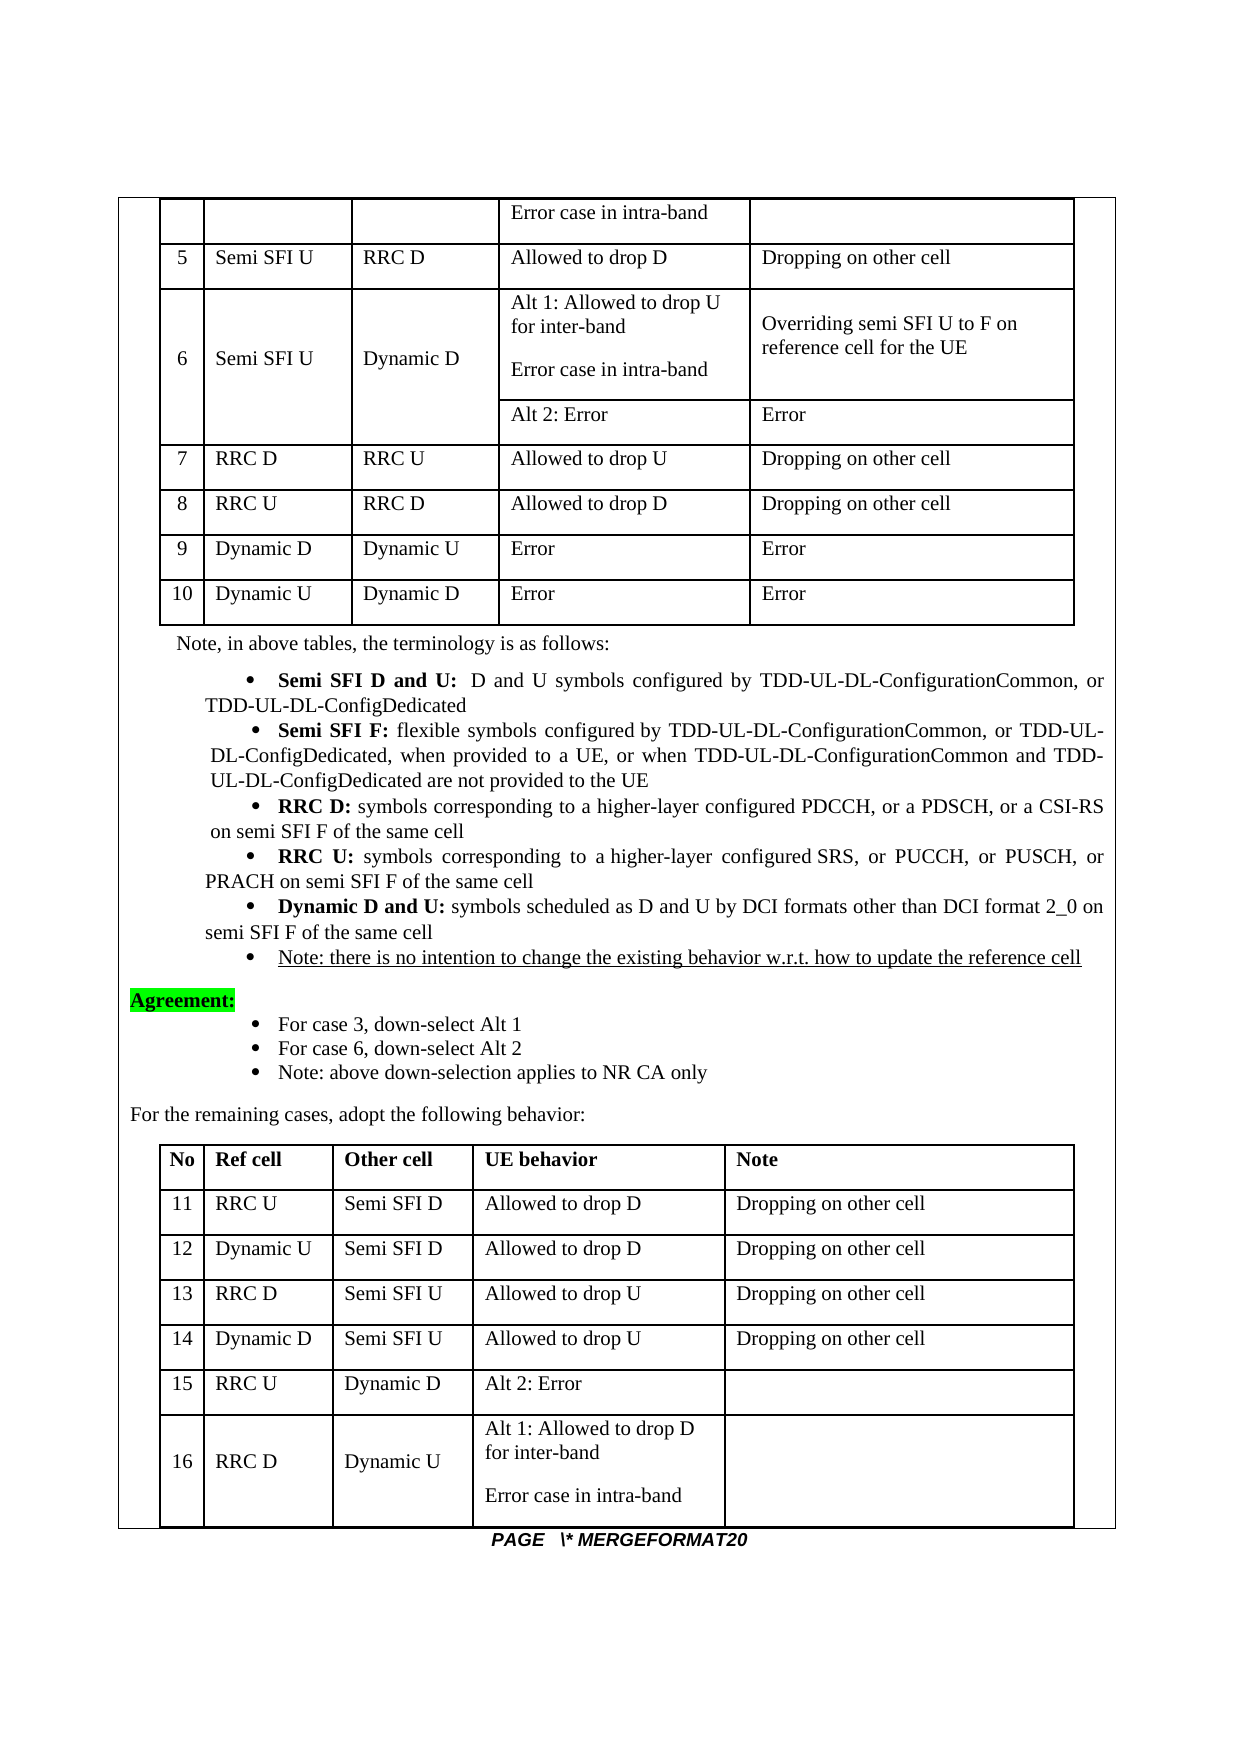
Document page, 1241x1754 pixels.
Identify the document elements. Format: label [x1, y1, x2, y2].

table_header [119, 198, 1115, 1528]
